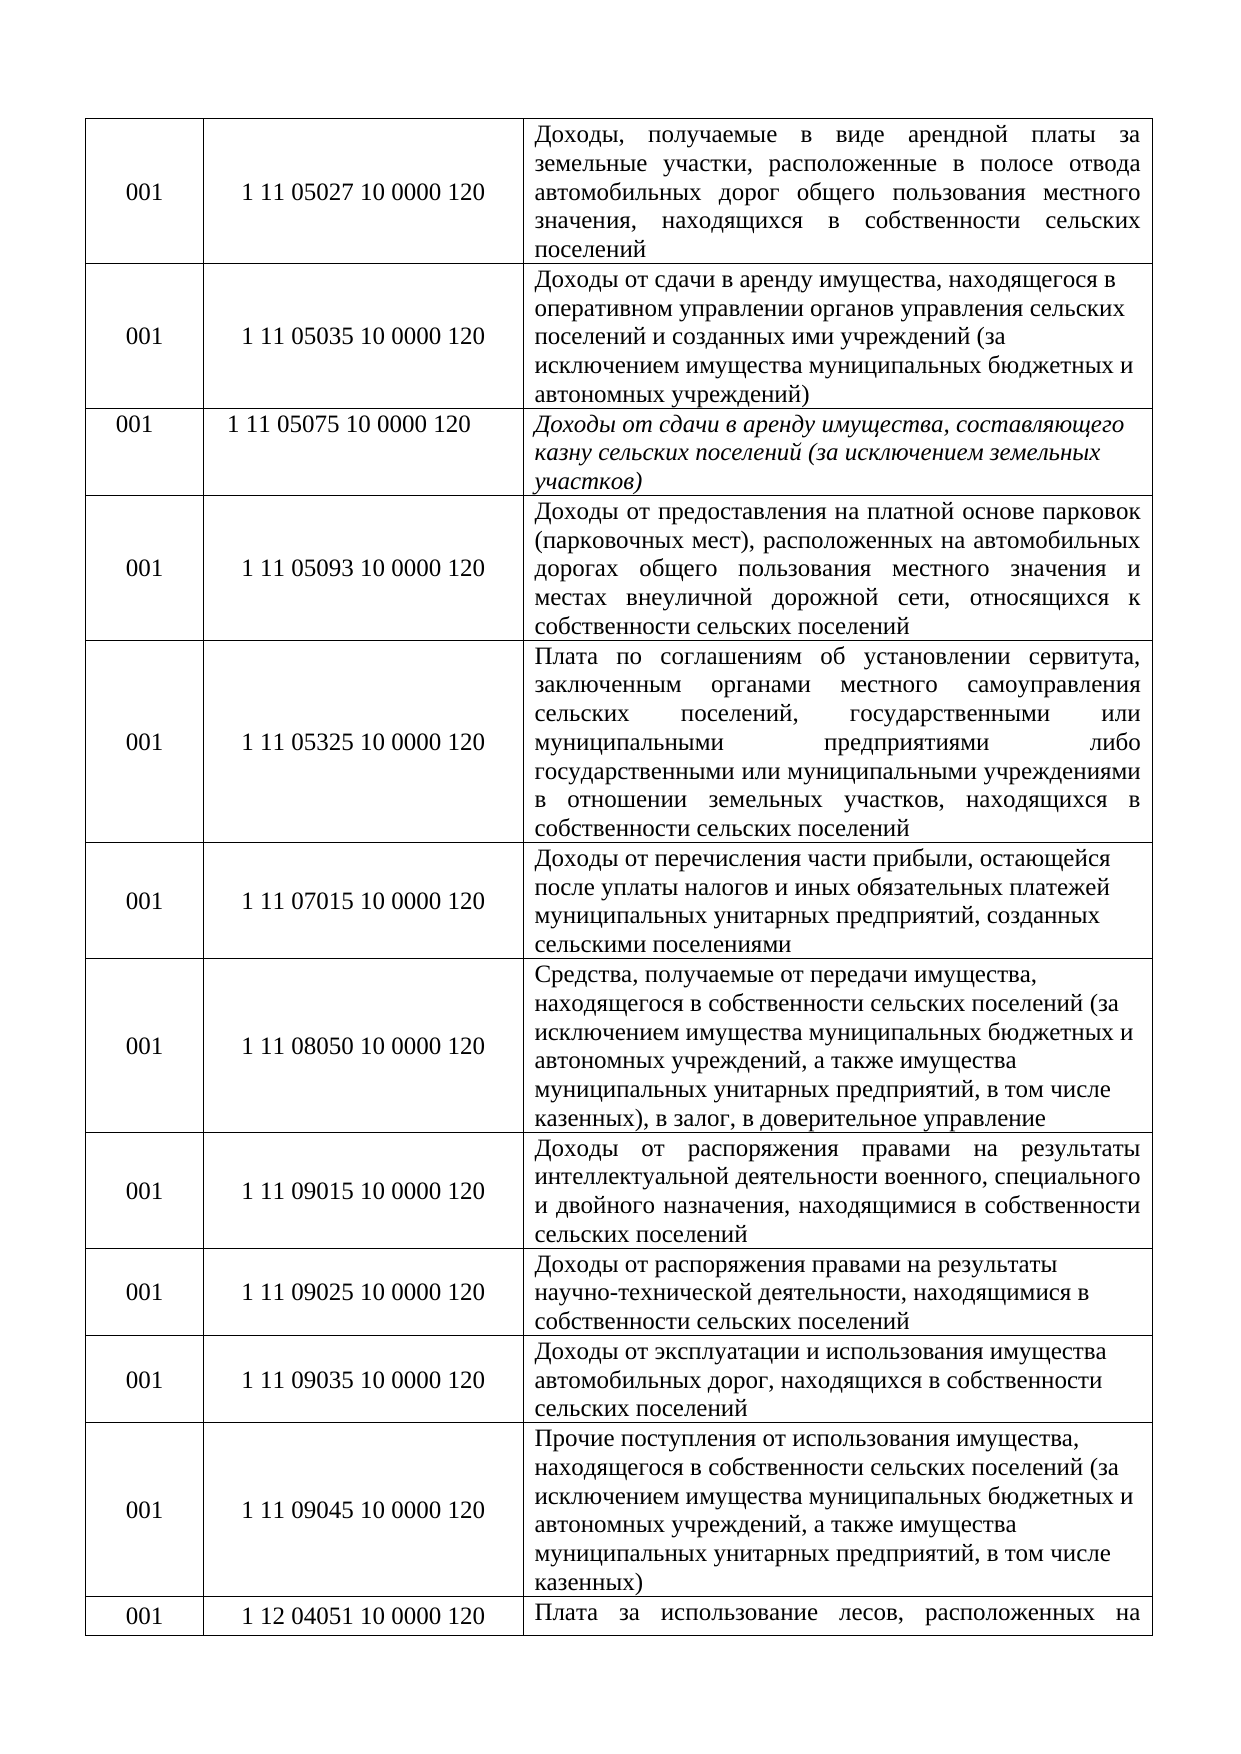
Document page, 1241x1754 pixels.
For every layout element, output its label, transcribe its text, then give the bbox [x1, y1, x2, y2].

table_cell 001 [86, 1336, 203, 1422]
table_cell 001 [86, 641, 203, 842]
table_cell 1 11 07015 10 0000 120 [204, 843, 523, 958]
table_cell 1 11 05027 10 0000 120 [204, 119, 523, 263]
table_cell 001 [86, 409, 203, 495]
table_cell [204, 1597, 523, 1635]
table_cell Доходы от распоряжения правами на результаты интеллектуальной деятельности военного, специального и двойного назначения, находящимися в собственности сельских поселений [524, 1133, 1152, 1248]
table_cell Доходы от перечисления части прибыли, остающейся после уплаты налогов и иных обязательных платежей муниципальных унитарных предприятий, созданных сельскими поселениями [524, 843, 1152, 958]
table_cell 001 [86, 1249, 203, 1335]
table_cell 1 11 09015 10 0000 120 [204, 1133, 523, 1248]
table_cell 001 [86, 119, 203, 263]
table_cell 001 [86, 1423, 203, 1596]
table_cell Доходы от распоряжения правами на результаты научно-технической деятельности, находящимися в собственности сельских поселений [524, 1249, 1152, 1335]
table_cell 001 [86, 1597, 203, 1635]
table_cell 1 11 05093 10 0000 120 [204, 496, 523, 640]
table_cell Плата по соглашениям об установлении сервитута, заключенным органами местного самоуправления сельских поселений, государственными или муниципальными предприятиями либо государственными или муниципальными учреждениями в отношении земельных участков, находящихся в собственности сельских поселений [524, 641, 1152, 842]
table_cell Доходы от сдачи в аренду имущества, находящегося в оперативном управлении органов управления сельских поселений и созданных ими учреждений (за исключением имущества муниципальных бюджетных и автономных учреждений) [524, 264, 1152, 408]
table_cell 001 [86, 496, 203, 640]
table_cell 1 11 05035 10 0000 120 [204, 264, 523, 408]
table_cell 1 11 08050 10 0000 120 [204, 959, 523, 1132]
table_cell Средства, получаемые от передачи имущества, находящегося в собственности сельских поселений (за исключением имущества муниципальных бюджетных и автономных учреждений, а также имущества муниципальных унитарных предприятий, в том числе казенных), в залог, в доверительное управление [524, 959, 1152, 1132]
table_cell 001 [86, 843, 203, 958]
table_cell 1 11 09035 10 0000 120 [204, 1336, 523, 1422]
table_cell 1 11 09025 10 0000 120 [204, 1249, 523, 1335]
table_cell 1 11 05075 10 0000 120 [204, 409, 523, 495]
table_cell Доходы, получаемые в виде арендной платы за земельные участки, расположенные в полосе отвода автомобильных дорог общего пользования местного значения, находящихся в собственности сельских поселений [524, 119, 1152, 263]
table_cell 001 [86, 1133, 203, 1248]
table_cell Прочие поступления от использования имущества, находящегося в собственности сельских поселений (за исключением имущества муниципальных бюджетных и автономных учреждений, а также имущества муниципальных унитарных предприятий, в том числе казенных) [524, 1423, 1152, 1596]
table_cell 001 [86, 959, 203, 1132]
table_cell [524, 1597, 1152, 1635]
table_cell Доходы от предоставления на платной основе парковок (парковочных мест), расположенных на автомобильных дорогах общего пользования местного значения и местах внеуличной дорожной сети, относящихся к собственности сельских поселений [524, 496, 1152, 640]
table_cell 1 11 09045 10 0000 120 [204, 1423, 523, 1596]
table_cell Доходы от эксплуатации и использования имущества автомобильных дорог, находящихся в собственности сельских поселений [524, 1336, 1152, 1422]
table_cell 1 11 05325 10 0000 120 [204, 641, 523, 842]
table_cell Доходы от сдачи в аренду имущества, составляющего казну сельских поселений (за исключением земельных участков) [524, 409, 1152, 495]
table_cell 001 [86, 264, 203, 408]
